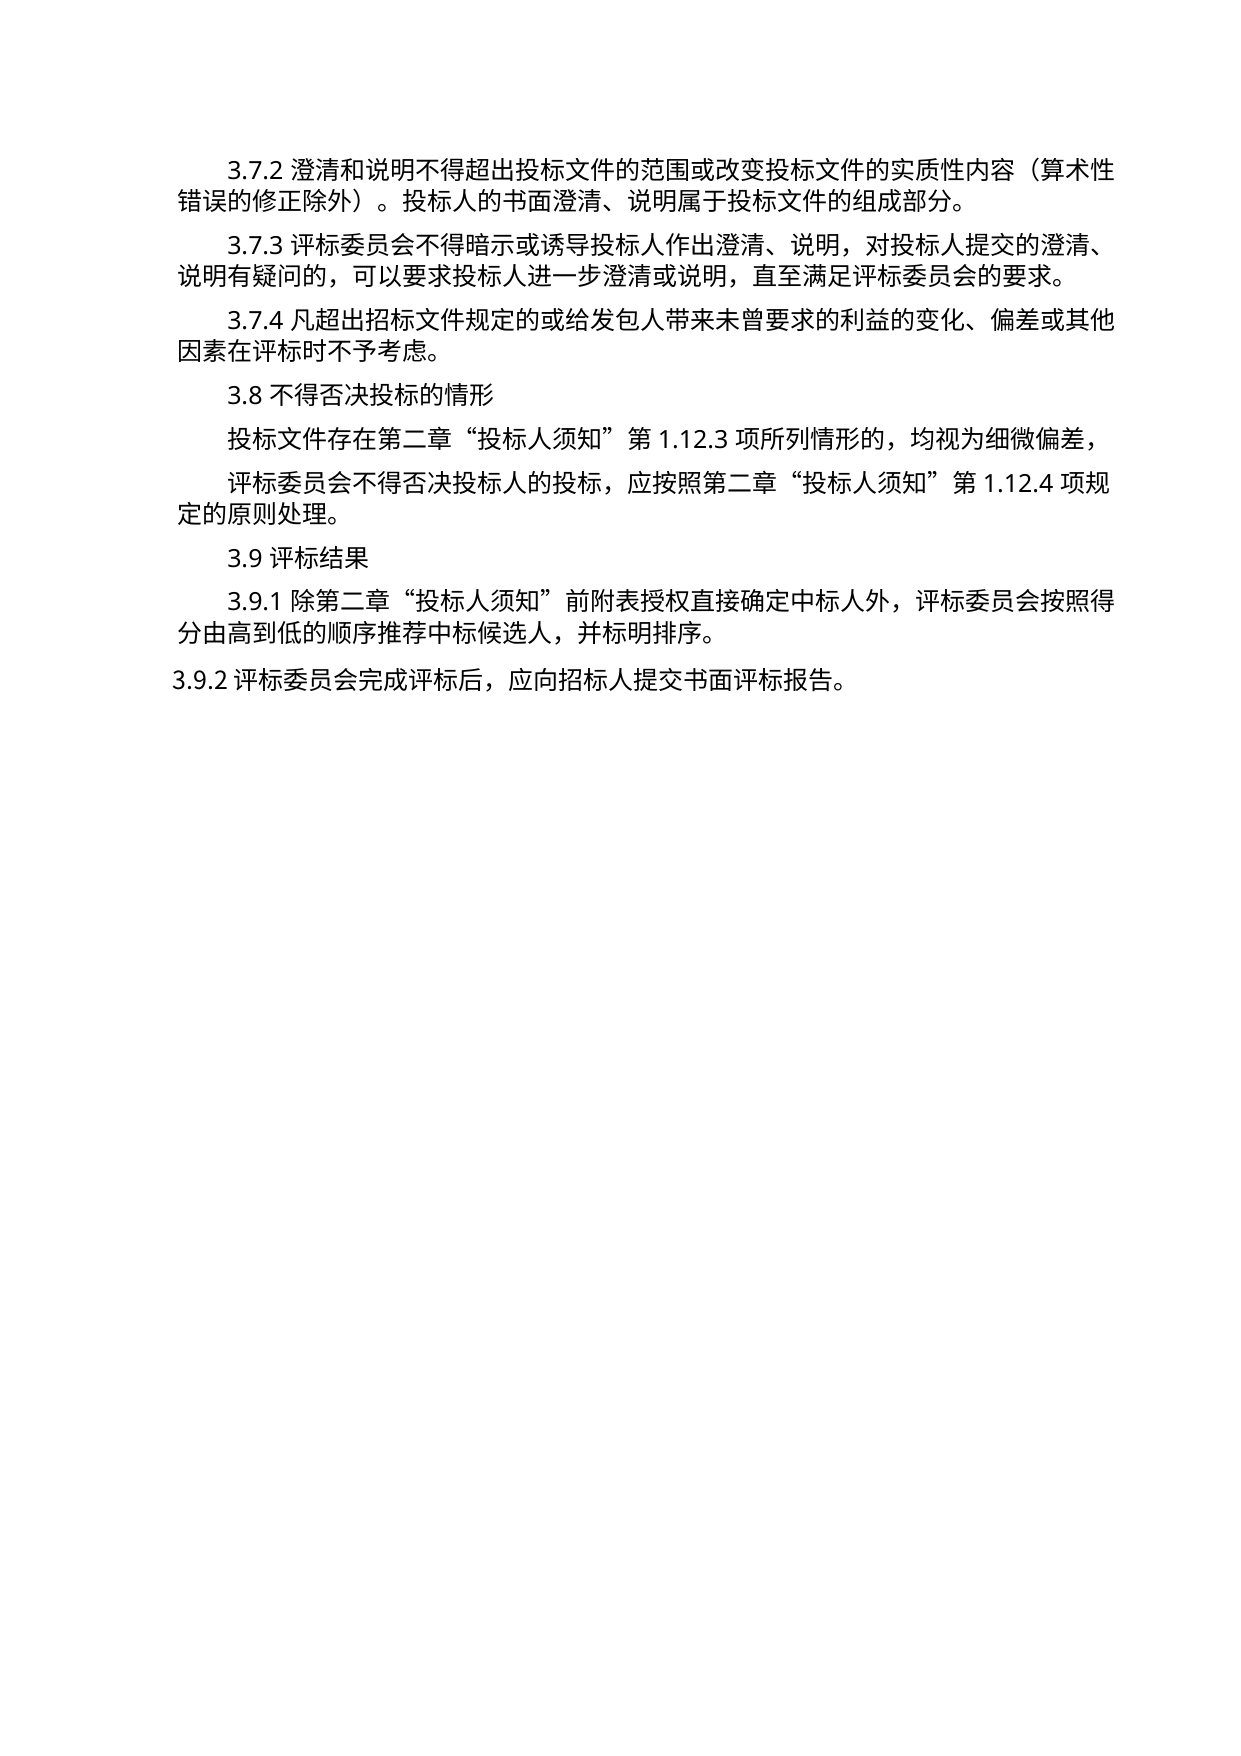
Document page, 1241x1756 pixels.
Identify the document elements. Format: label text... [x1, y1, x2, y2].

text 投标文件存在第二章“投标人须知”第 1.12.3 项所列情形的，均视为细微偏差， [177, 423, 1115, 454]
text 3.7.3 评标委员会不得暗示或诱导投标人作出澄清、说明，对投标人提交的澄清、说明有疑问的，可以要求投标人进一步澄清或说明，直至满足评标委员会的要求。 [177, 229, 1115, 292]
text 3.7.4 凡超出招标文件规定的或给发包人带来未曾要求的利益的变化、偏差或其他因素在评标时不予考虑。 [177, 304, 1115, 367]
text 3.9 评标结果 [177, 542, 1115, 573]
text 3.8 不得否决投标的情形 [177, 379, 1115, 411]
text 3.9.2 评标委员会完成评标后，应向招标人提交书面评标报告。 [172, 661, 1115, 697]
text 3.9.1 除第二章“投标人须知”前附表授权直接确定中标人外，评标委员会按照得分由高到低的顺序推荐中标候选人，并标明排序。 [177, 586, 1115, 648]
text 3.7.2 澄清和说明不得超出投标文件的范围或改变投标文件的实质性内容（算术性错误的修正除外）。投标人的书面澄清、说明属于投标文件的组成部分。 [177, 154, 1115, 217]
text 评标委员会不得否决投标人的投标，应按照第二章“投标人须知”第 1.12.4 项规定的原则处理。 [177, 467, 1115, 529]
